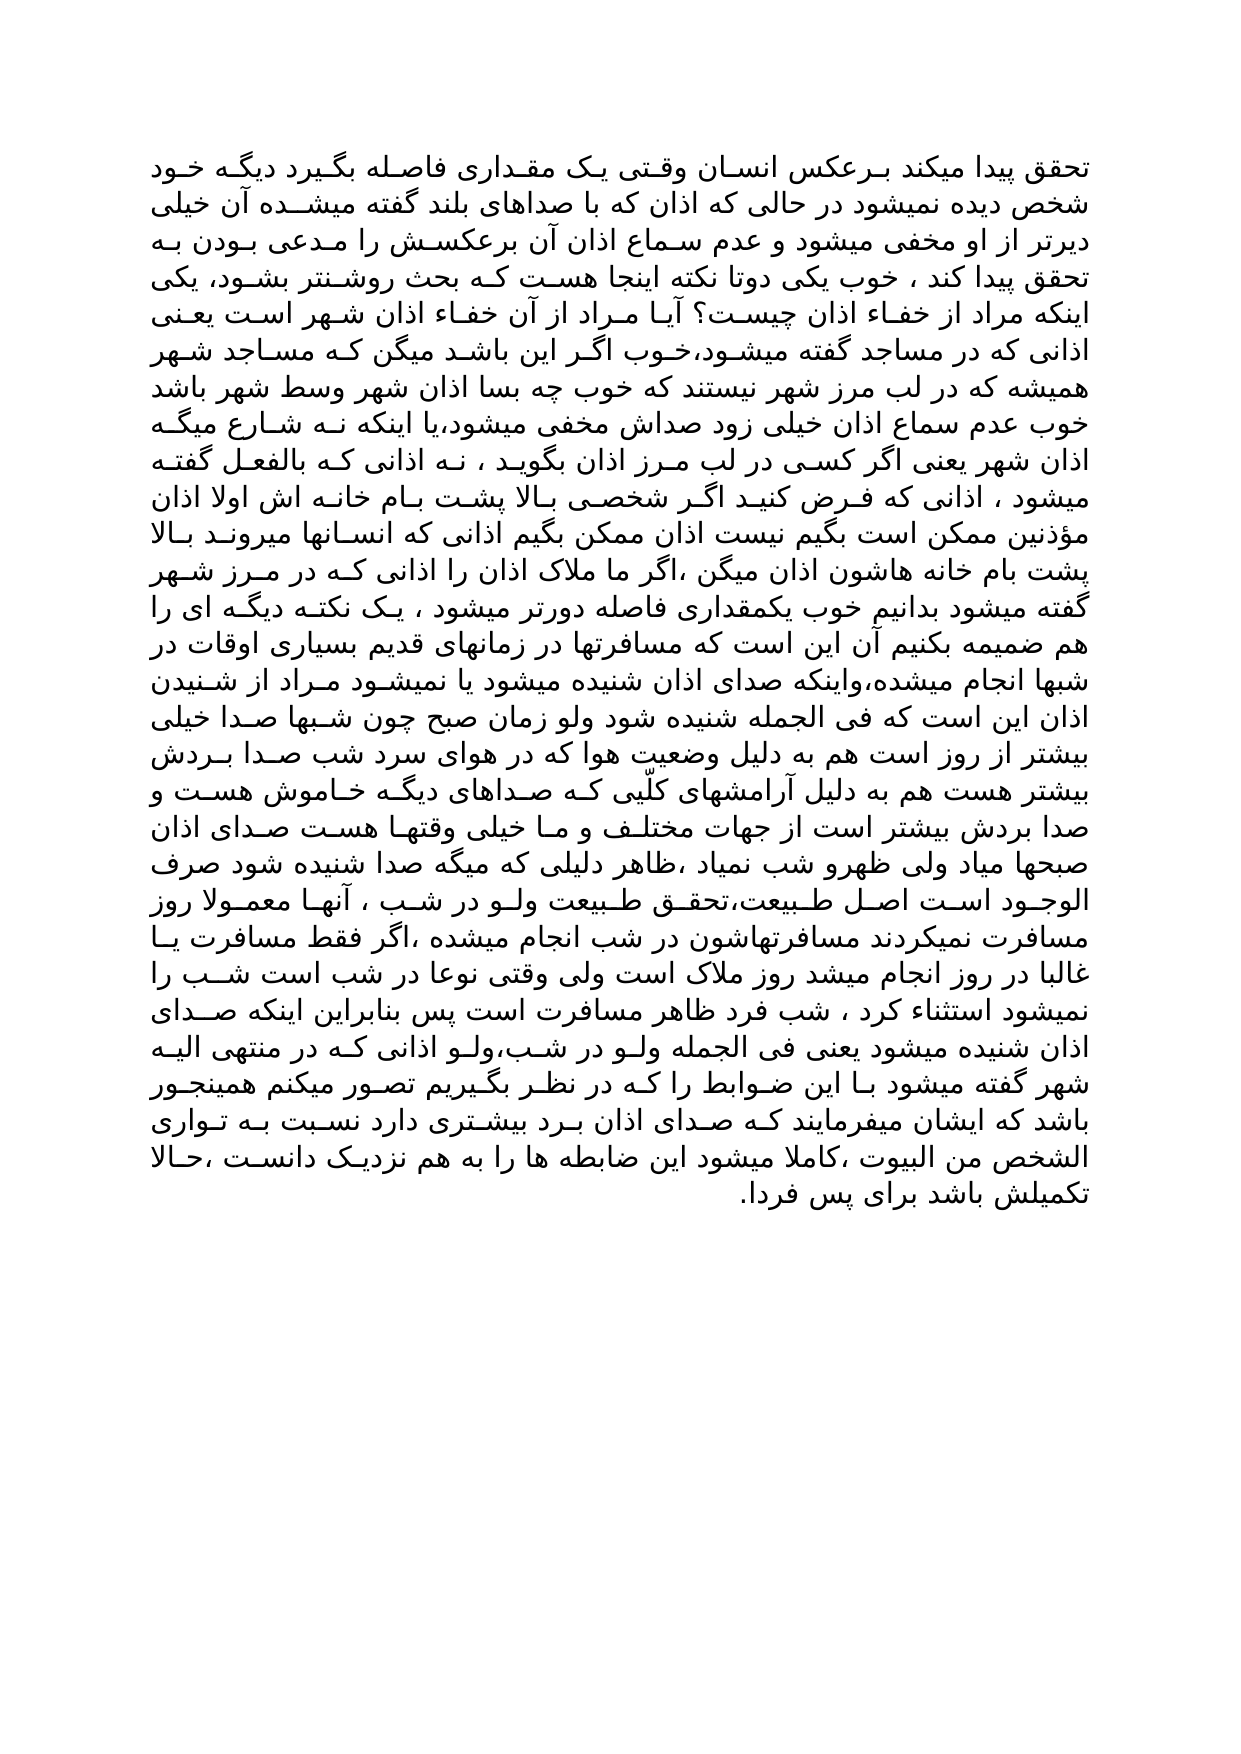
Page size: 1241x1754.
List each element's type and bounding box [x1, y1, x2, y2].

text [150, 150, 1090, 1211]
